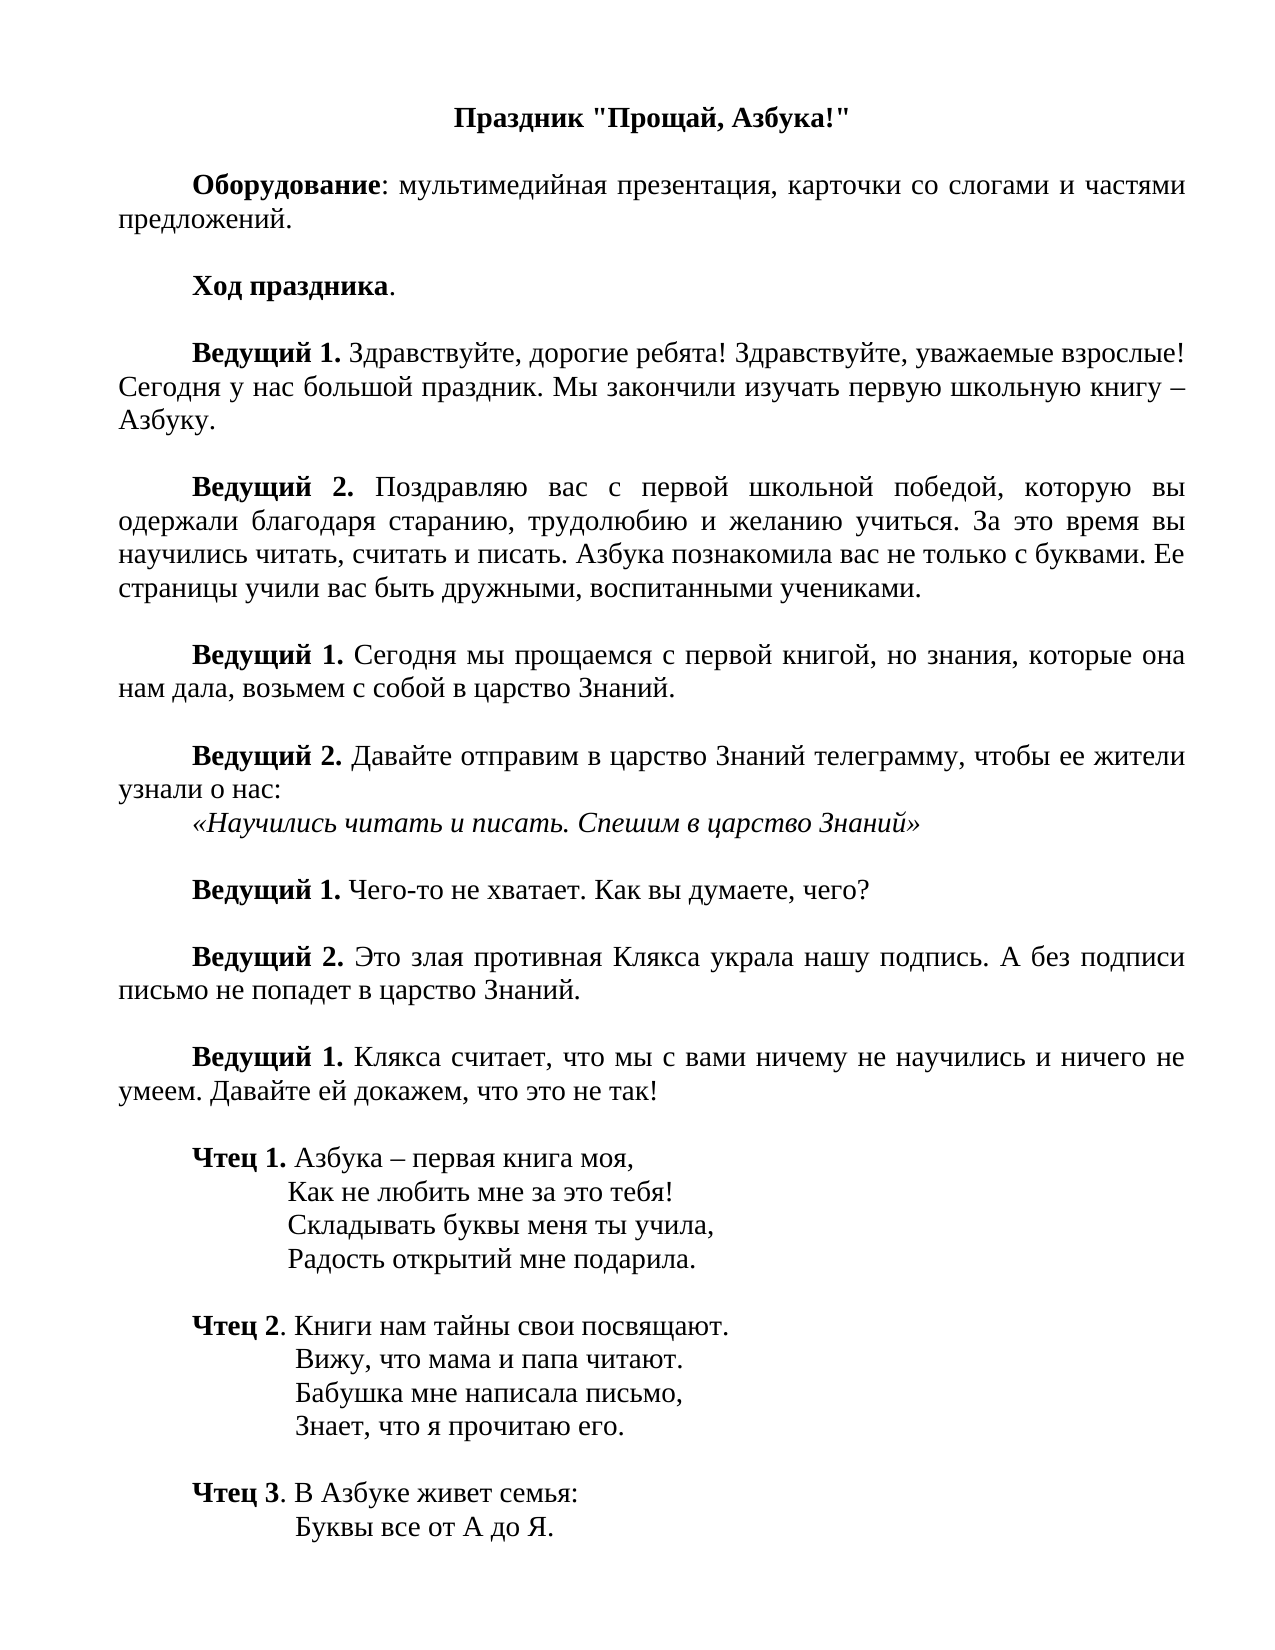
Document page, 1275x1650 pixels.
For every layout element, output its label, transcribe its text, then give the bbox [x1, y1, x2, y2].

text Чтец 1. Азбука – первая книга моя, [118, 1140, 1186, 1174]
text Праздник "Прощай, Азбука!" [118, 100, 1186, 134]
text Ход праздника. [118, 268, 1186, 302]
text Бабушка мне написала письмо, [118, 1375, 1186, 1408]
text Вижу, что мама и папа читают. [118, 1341, 1186, 1375]
text Буквы все от А до Я. [118, 1509, 1186, 1543]
text Ведущий 1. Здравствуйте, дорогие ребята! Здравствуйте, уважаемые взрослые! Сегодня у нас большой праздник. Мы закончили изучать первую школьную книгу – Азбуку. [118, 335, 1186, 436]
text Знает, что я прочитаю его. [118, 1408, 1186, 1442]
text Ведущий 2. Давайте отправим в царство Знаний телеграмму, чтобы ее жители узнали о нас: [118, 738, 1186, 805]
text Ведущий 1. Сегодня мы прощаемся с первой книгой, но знания, которые она нам дала, возьмем с собой в царство Знаний. [118, 637, 1186, 704]
text Ведущий 1. Клякса считает, что мы с вами ничему не научились и ничего не умеем. Давайте ей докажем, что это не так! [118, 1039, 1186, 1107]
text Оборудование: мультимедийная презентация, карточки со слогами и частями предложений. [118, 167, 1186, 234]
text Чтец 2. Книги нам тайны свои посвящают. [118, 1308, 1186, 1341]
text Ведущий 1. Чего-то не хватает. Как вы думаете, чего? [118, 872, 1186, 905]
text Ведущий 2. Это злая противная Клякса украла нашу подпись. А без подписи письмо не попадет в царство Знаний. [118, 939, 1186, 1006]
text Чтец 3. В Азбуке живет семья: [118, 1476, 1186, 1509]
text Складывать буквы меня ты учила, [118, 1207, 1186, 1241]
text Как не любить мне за это тебя! [118, 1174, 1186, 1207]
text Радость открытий мне подарила. [118, 1241, 1186, 1274]
text Ведущий 2. Поздравляю вас с первой школьной победой, которую вы одержали благодаря старанию, трудолюбию и желанию учиться. За это время вы научились читать, считать и писать. Азбука познакомила вас не только с буквами. Ее страницы учили вас быть дружными, воспитанными учениками. [118, 469, 1186, 603]
text «Научились читать и писать. Спешим в царство Знаний» [118, 805, 1186, 838]
